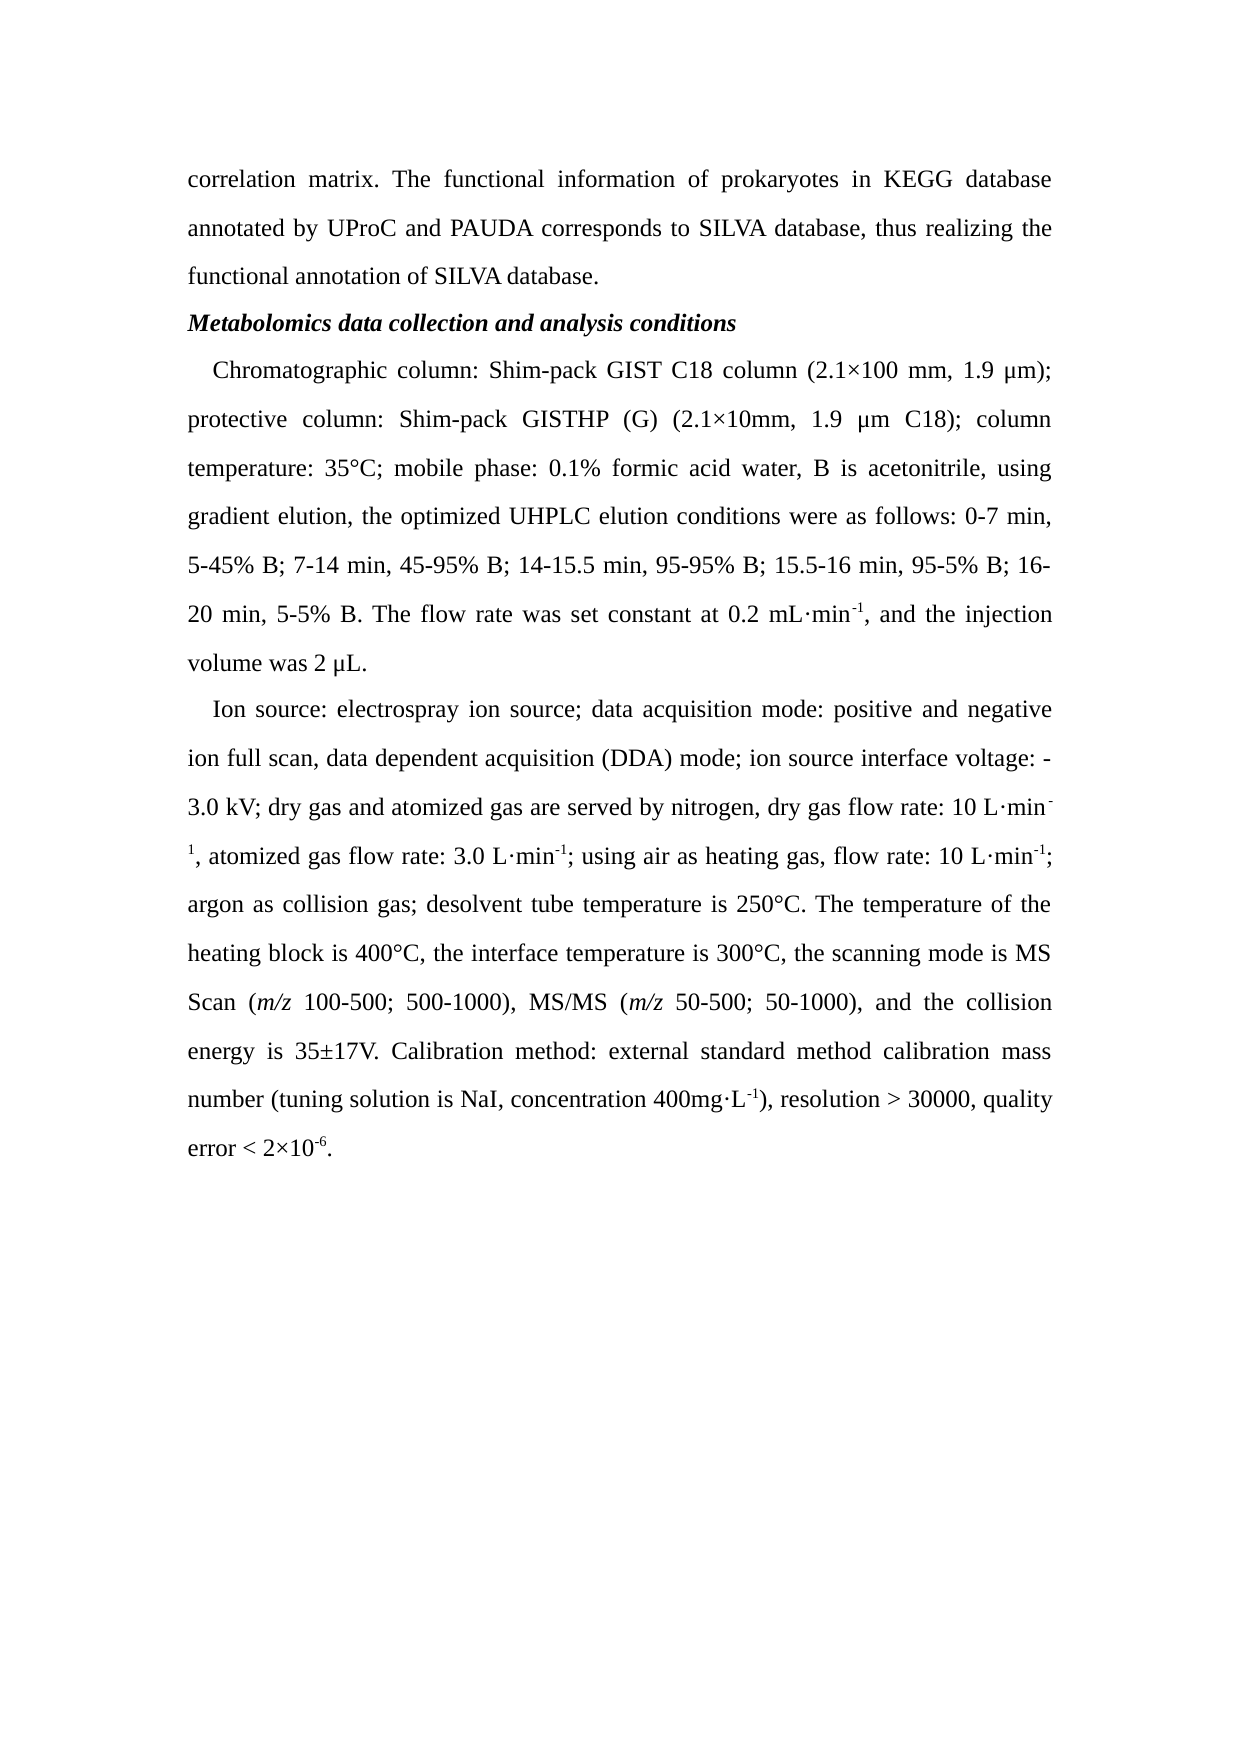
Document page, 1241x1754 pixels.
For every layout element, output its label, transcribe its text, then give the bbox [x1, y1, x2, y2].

text Metabolomics data collection and analysis conditions [187, 306, 1053, 339]
text Ion source: electrospray ion source; data acquisition mode: positive and negative ion full scan, data dependent acquisition (DDA) mode; ion source interface voltage: -3.0 kV; dry gas and atomized gas are served by nitrogen, dry gas flow rate: 10 L·min-1, atomized gas flow rate: 3.0 L·min-1; using air as heating gas, flow rate: 10 L·min-1; argon as collision gas; desolvent tube temperature is 250°C. The temperature of the heating block is 400°C, the interface temperature is 300°C, the scanning mode is MS Scan (m/z 100-500; 500-1000), MS/MS (m/z 50-500; 50-1000), and the collision energy is 35±17V. Calibration method: external standard method calibration mass number (tuning solution is NaI, concentration 400mg·L-1), resolution > 30000, quality error < 2×10-6. [187, 693, 1053, 1164]
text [187, 162, 1053, 292]
text Chromatographic column: Shim-pack GIST C18 column (2.1×100 mm, 1.9 μm); protective column: Shim-pack GISTHP (G) (2.1×10mm, 1.9 μm C18); column temperature: 35°C; mobile phase: 0.1% formic acid water, B is acetonitrile, using gradient elution, the optimized UHPLC elution conditions were as follows: 0-7 min, 5-45% B; 7-14 min, 45-95% B; 14-15.5 min, 95-95% B; 15.5-16 min, 95-5% B; 16-20 min, 5-5% B. The flow rate was set constant at 0.2 mL·min-1, and the injection volume was 2 μL. [187, 353, 1053, 678]
